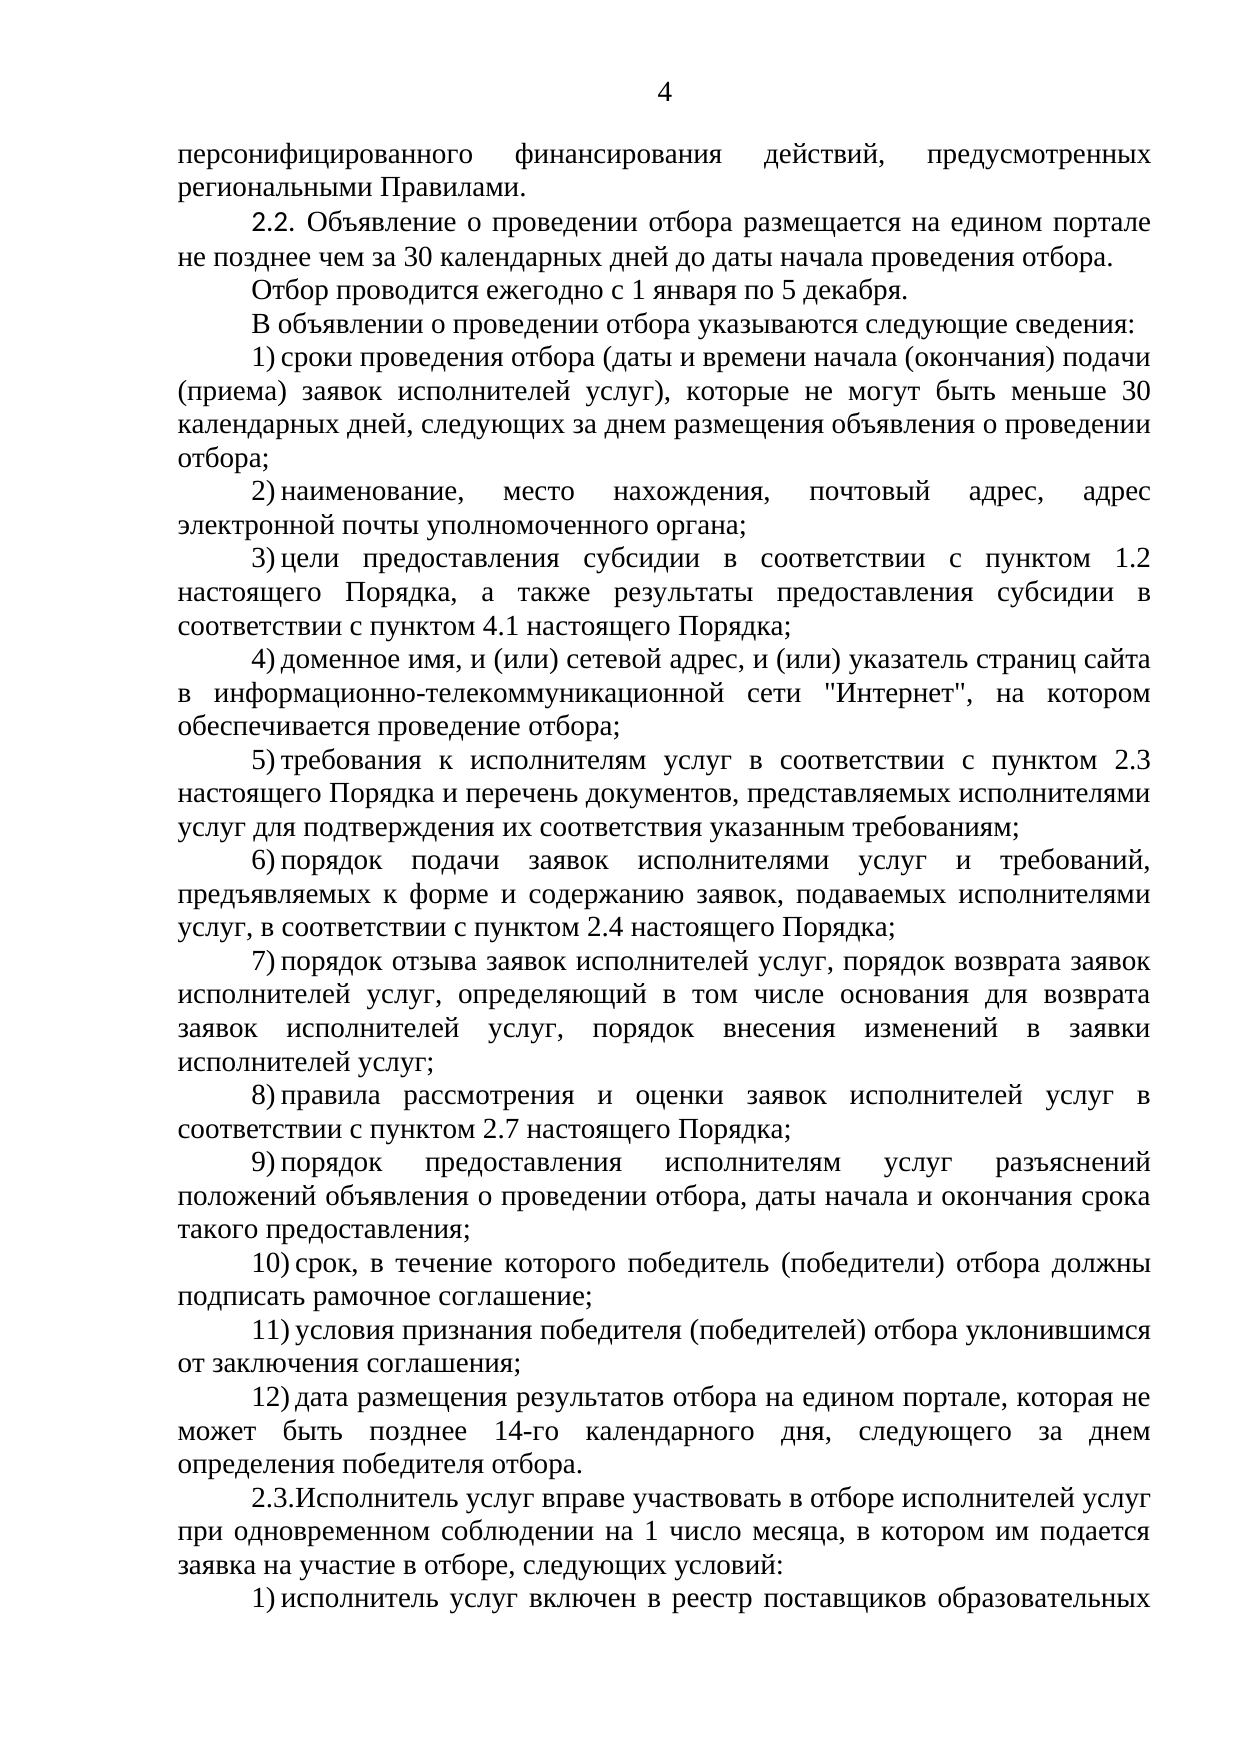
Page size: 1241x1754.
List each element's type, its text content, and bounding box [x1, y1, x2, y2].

list правила рассмотрения и оценки заявок исполнителей услуг в соответствии с пунктом 2.7 настоящего Порядка; [177, 1077, 1152, 1144]
list условия признания победителя (победителей) отбора уклонившимся от заключения соглашения; [177, 1312, 1152, 1379]
list порядок предоставления исполнителям услуг разъяснений положений объявления о проведении отбора, даты начала и окончания срока такого предоставления; [177, 1144, 1152, 1245]
list Отбор проводится ежегодно с 1 января по 5 декабря. [177, 272, 1152, 306]
list порядок отзыва заявок исполнителей услуг, порядок возврата заявок исполнителей услуг, определяющий в том числе основания для возврата заявок исполнителей услуг, порядок внесения изменений в заявки исполнителей услуг; [177, 943, 1152, 1077]
list В объявлении о проведении отбора указываются следующие сведения: [177, 306, 1152, 339]
list доменное имя, и (или) сетевой адрес, и (или) указатель страниц сайта в информационно-телекоммуникационной сети "Интернет", на котором обеспечивается проведение отбора; [177, 641, 1152, 742]
list требования к исполнителям услуг в соответствии с пунктом 2.3 настоящего Порядка и перечень документов, представляемых исполнителями услуг для подтверждения их соответствия указанным требованиям; [177, 742, 1152, 842]
list срок, в течение которого победитель (победители) отбора должны подписать рамочное соглашение; [177, 1245, 1152, 1312]
list порядок подачи заявок исполнителями услуг и требований, предъявляемых к форме и содержанию заявок, подаваемых исполнителями услуг, в соответствии с пунктом 2.4 настоящего Порядка; [177, 842, 1152, 943]
list дата размещения результатов отбора на едином портале, которая не может быть позднее 14-го календарного дня, следующего за днем определения победителя отбора. [177, 1379, 1152, 1480]
list наименование, место нахождения, почтовый адрес, адрес электронной почты уполномоченного органа; [177, 473, 1152, 541]
list Объявление о проведении отбора размещается на едином портале не позднее чем за 30 календарных дней до даты начала проведения отбора. [177, 203, 1152, 272]
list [177, 136, 1152, 203]
list Исполнитель услуг вправе участвовать в отборе исполнителей услуг при одновременном соблюдении на 1 число месяца, в котором им подается заявка на участие в отборе, следующих условий: [177, 1480, 1152, 1580]
list цели предоставления субсидии в соответствии с пунктом 1.2 настоящего Порядка, а также результаты предоставления субсидии в соответствии с пунктом 4.1 настоящего Порядка; [177, 541, 1152, 641]
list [177, 1580, 1152, 1614]
list сроки проведения отбора (даты и времени начала (окончания) подачи (приема) заявок исполнителей услуг), которые не могут быть меньше 30 календарных дней, следующих за днем размещения объявления о проведении отбора; [177, 339, 1152, 473]
